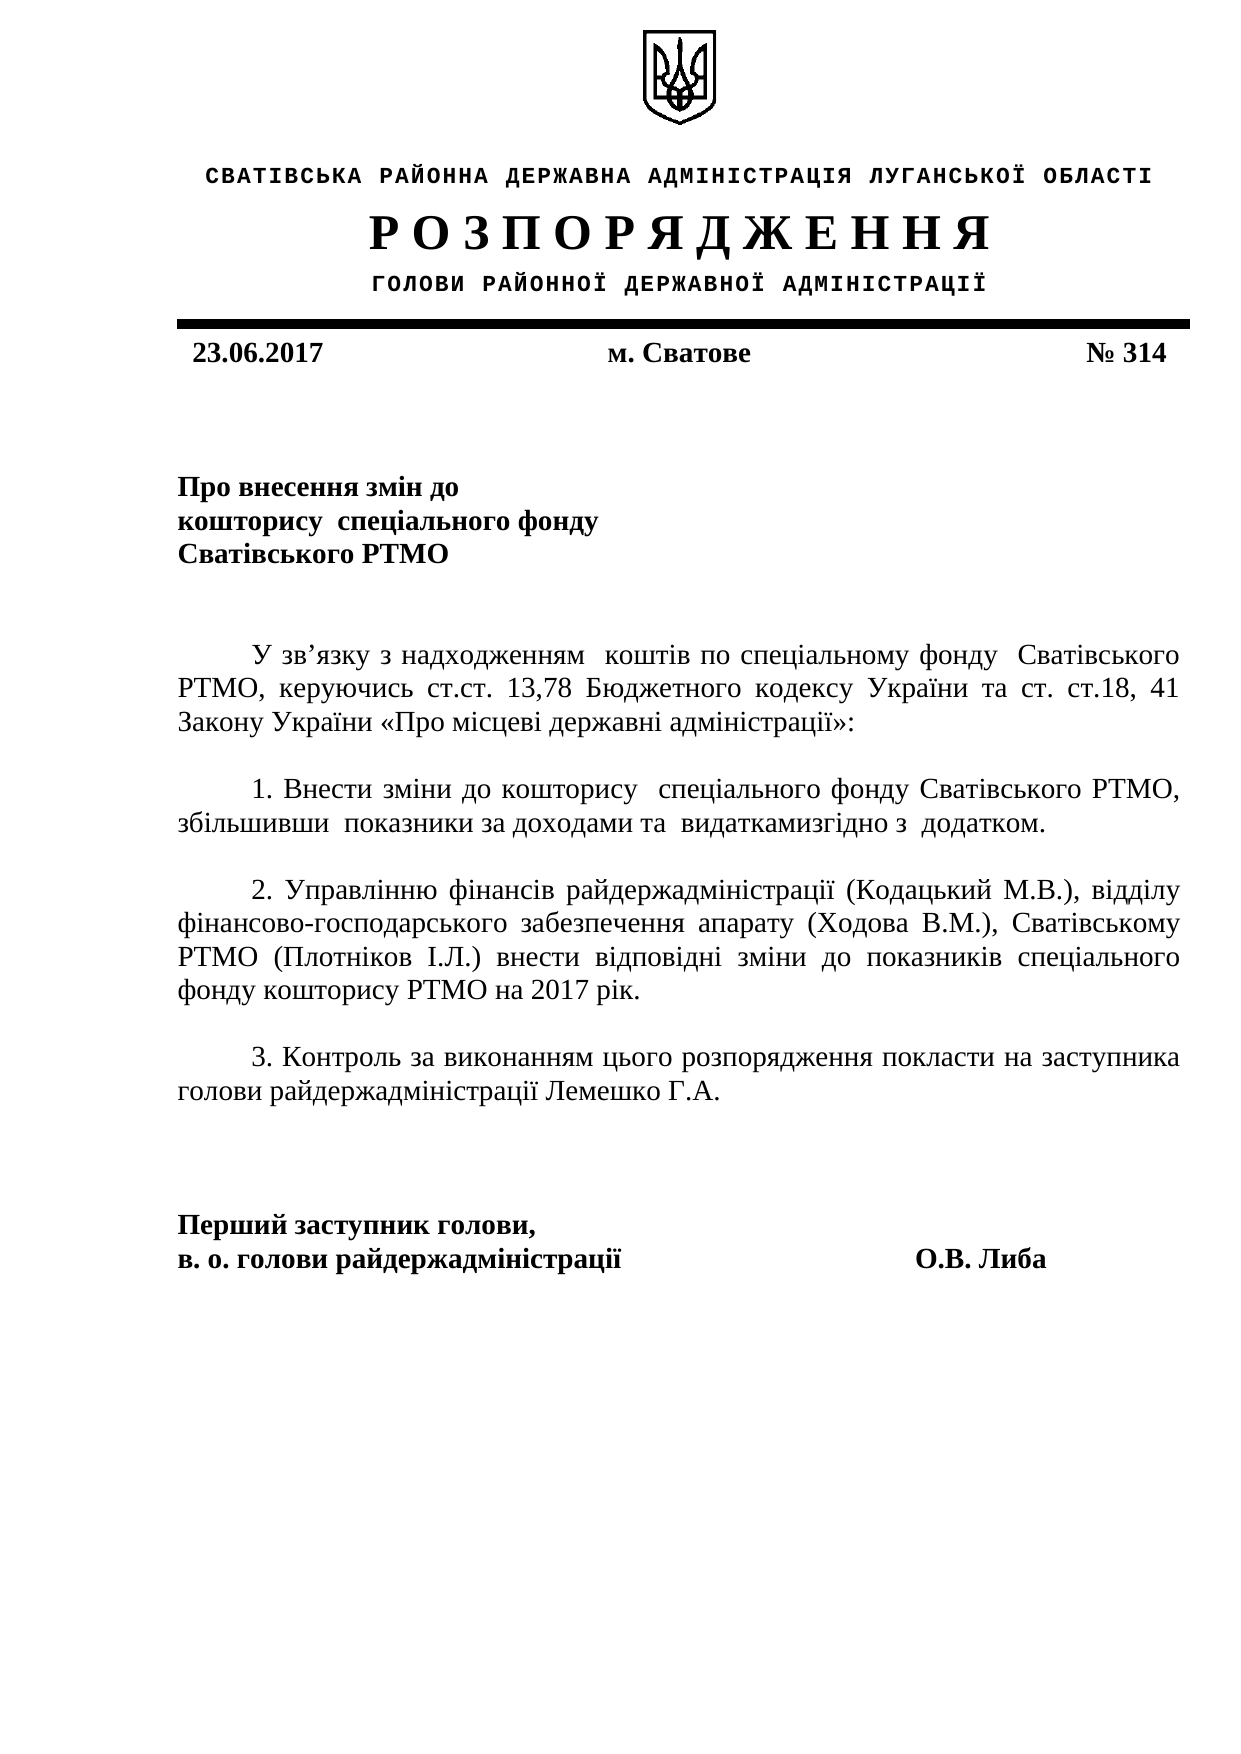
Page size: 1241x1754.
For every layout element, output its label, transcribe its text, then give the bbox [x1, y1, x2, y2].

text 3. Контроль за виконанням цього розпорядження покласти на заступника голови райдержадміністрації Лемешко Г.А. [177, 1039, 1181, 1107]
text 1. Внести зміни до кошторису спеціального фонду Сватівського РТМО, збільшивши показники за доходами та видаткамизгідно з додатком. [177, 771, 1181, 838]
text 23.06.2017 м. Сватове № 314 [177, 335, 1181, 369]
text РОЗПОРЯДЖЕННЯ [177, 203, 1181, 260]
text 2. Управлінню фінансів райдержадміністрації (Кодацький М.В.), відділу фінансово-господарського забезпечення апарату (Ходова В.М.), Сватівському РТМО (Плотніков І.Л.) внести відповідні зміни до показників спеціального фонду кошторису РТМО на 2017 рік. [177, 872, 1181, 1006]
text Про внесення змін до [177, 469, 1181, 503]
text кошторису спеціального фонду [177, 503, 1181, 536]
text Сватівського РТМО [177, 536, 1181, 570]
text СВАТІВСЬКА РАЙОННА ДЕРЖАВНА АДМІНІСТРАЦІЯ ЛУГАНСЬКОЇ ОБЛАСТІ [177, 164, 1181, 190]
text Перший заступник голови, [177, 1207, 1181, 1241]
text в. о. голови райдержадміністрації О.В. Либа [177, 1241, 1181, 1274]
text голови районної державної адміністрації [177, 273, 1181, 299]
picture [642, 29, 717, 126]
text У зв’язку з надходженням коштів по спеціальному фонду Сватівського РТМО, керуючись ст.ст. 13,78 Бюджетного кодексу України та ст. ст.18, 41 Закону України «Про місцеві державні адміністрації»: [177, 637, 1181, 738]
